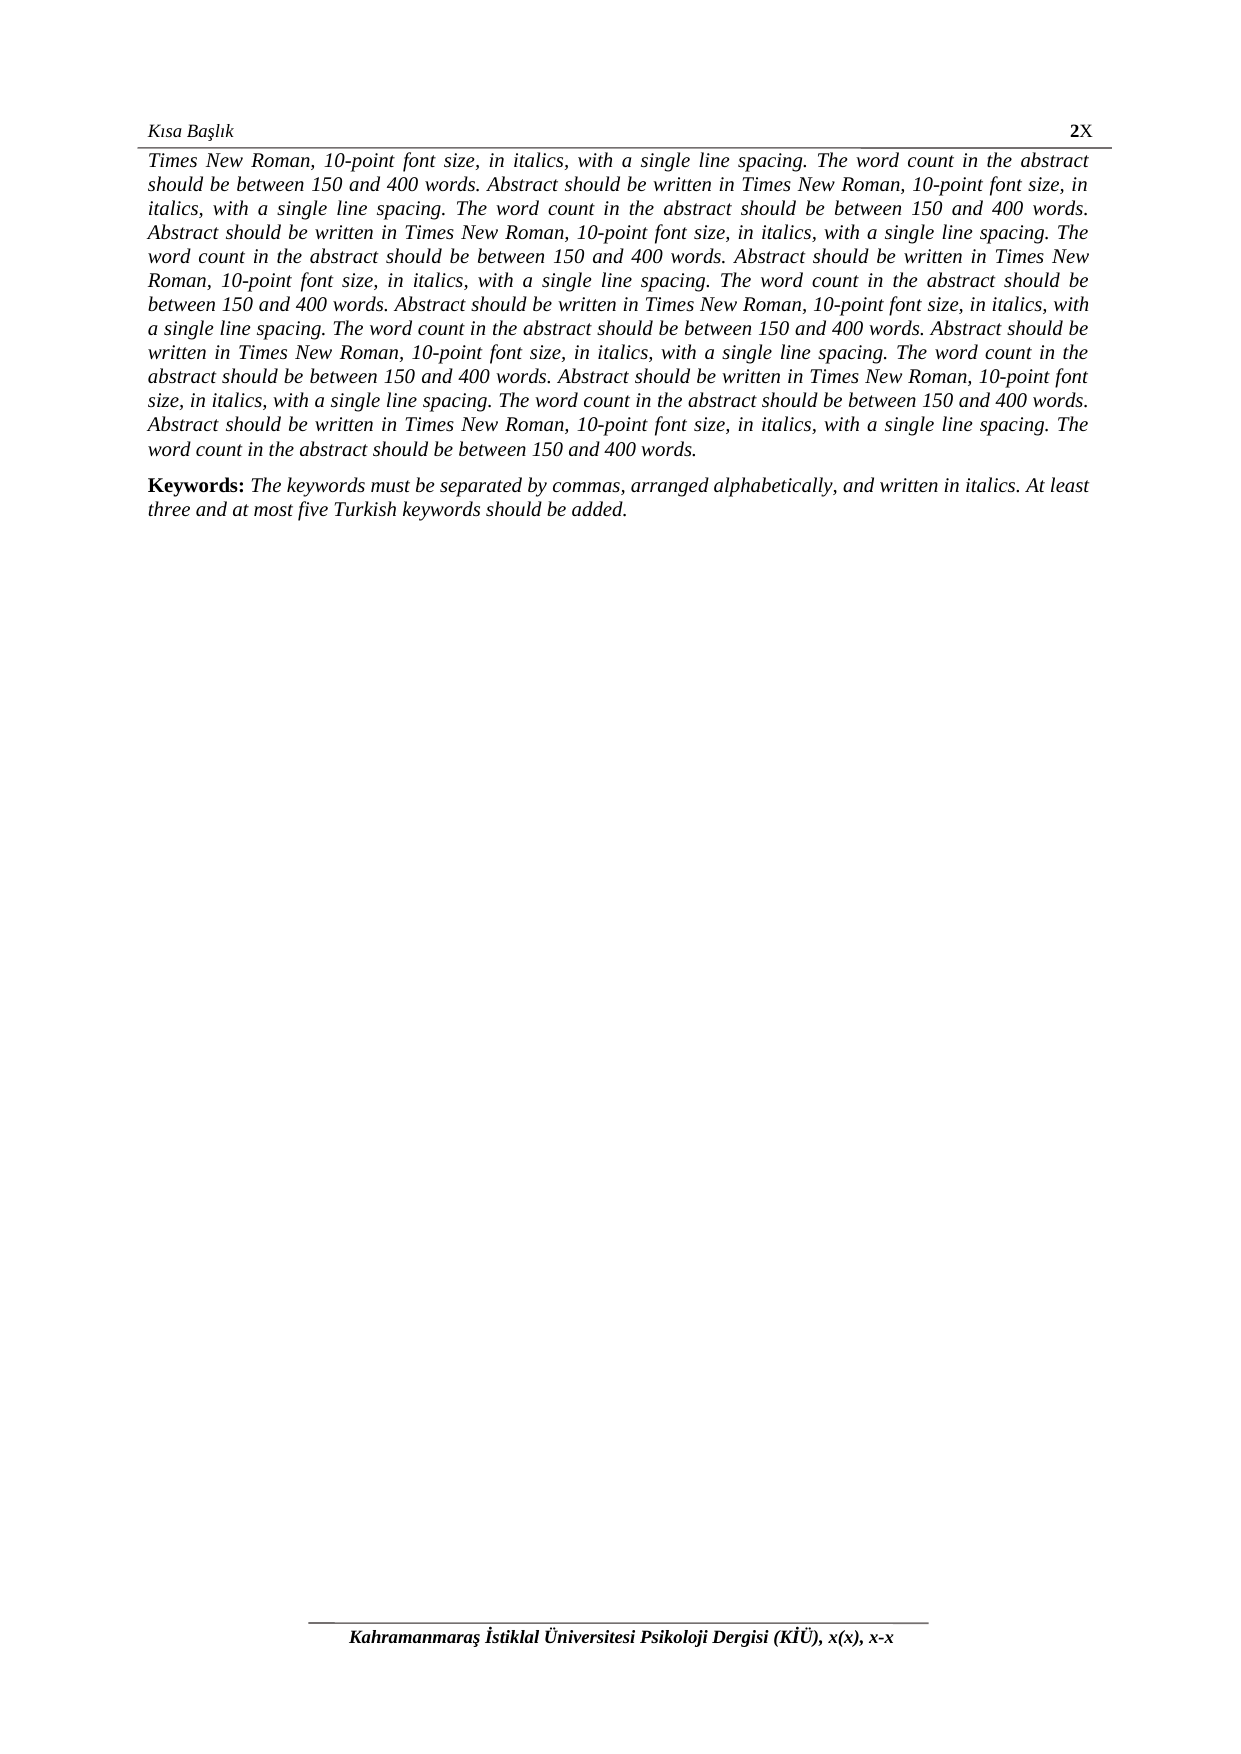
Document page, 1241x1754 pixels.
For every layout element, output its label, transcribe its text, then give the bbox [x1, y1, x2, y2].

text Keywords: The keywords must be separated by commas, arranged alphabetically, and written in italics. At least three and at most five Turkish keywords should be added. [148, 473, 1092, 521]
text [148, 148, 1092, 461]
